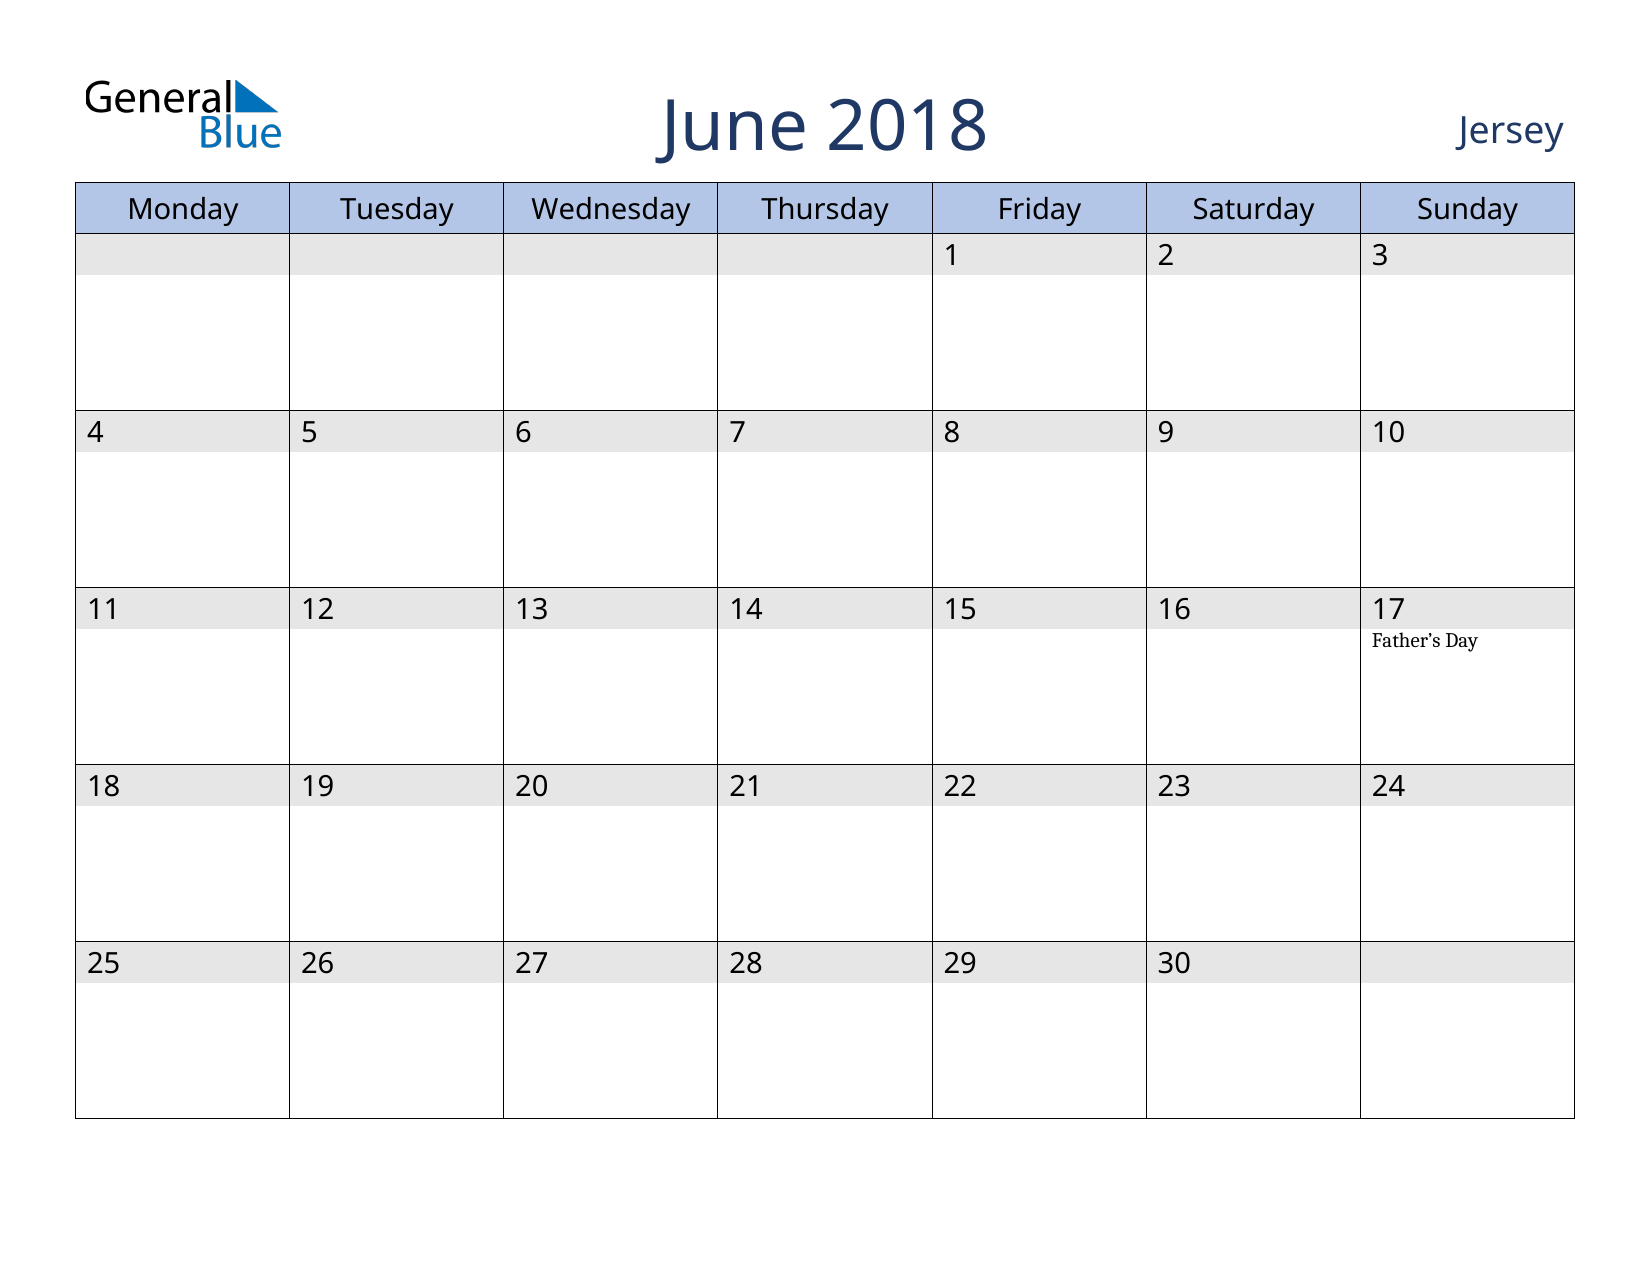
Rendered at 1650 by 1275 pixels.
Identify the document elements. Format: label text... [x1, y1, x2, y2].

table_cell [1361, 806, 1574, 941]
table_cell [1147, 629, 1360, 764]
table_cell [76, 452, 289, 587]
table_cell [1361, 275, 1574, 410]
table_header Jersey [1146, 75, 1574, 182]
table_cell 21 [718, 765, 932, 806]
table_cell [1147, 983, 1360, 1118]
table_cell 17 [1361, 588, 1574, 629]
table_cell 3 [1361, 234, 1574, 275]
table_cell 11 [76, 588, 289, 629]
table_cell 19 [290, 765, 503, 806]
table_cell [933, 983, 1146, 1118]
table_cell [1361, 942, 1574, 983]
table_cell [504, 452, 717, 587]
picture [86, 80, 281, 148]
table_cell 2 [1147, 234, 1360, 275]
table_cell [290, 629, 503, 764]
table_cell [933, 806, 1146, 941]
table_cell [504, 629, 717, 764]
table_cell 1 [933, 234, 1146, 275]
table_cell 6 [504, 411, 717, 452]
table_cell 20 [504, 765, 717, 806]
table_cell [718, 275, 932, 410]
table_cell [76, 806, 289, 941]
table_cell 14 [718, 588, 932, 629]
table_cell 9 [1147, 411, 1360, 452]
table_cell [1147, 452, 1360, 587]
table_cell 24 [1361, 765, 1574, 806]
table_cell 5 [290, 411, 503, 452]
table_cell [1361, 983, 1574, 1118]
table_cell Saturday [1147, 183, 1360, 233]
table_cell [76, 983, 289, 1118]
table_cell 16 [1147, 588, 1360, 629]
table_cell 27 [504, 942, 717, 983]
table_cell [504, 234, 717, 275]
table_cell [76, 629, 289, 764]
table_cell [933, 452, 1146, 587]
table_cell [290, 983, 503, 1118]
table_cell [1147, 806, 1360, 941]
table_cell [290, 806, 503, 941]
table_cell 25 [76, 942, 289, 983]
table_cell [504, 275, 717, 410]
table_cell 7 [718, 411, 932, 452]
table_cell Sunday [1361, 183, 1574, 233]
table_cell [76, 234, 289, 275]
table_cell [933, 629, 1146, 764]
table_header [76, 75, 503, 182]
table_cell 13 [504, 588, 717, 629]
table_cell 15 [933, 588, 1146, 629]
table_cell 4 [76, 411, 289, 452]
table_cell Thursday [718, 183, 932, 233]
table_cell Monday [76, 183, 289, 233]
table_cell [718, 806, 932, 941]
table_header June 2018 [504, 75, 1146, 182]
table_cell Father’s Day [1361, 629, 1574, 764]
table_cell 23 [1147, 765, 1360, 806]
table_cell [933, 275, 1146, 410]
table_cell [1361, 452, 1574, 587]
table_cell 22 [933, 765, 1146, 806]
table_cell [718, 234, 932, 275]
table_cell 30 [1147, 942, 1360, 983]
table_cell [290, 234, 503, 275]
table_cell 10 [1361, 411, 1574, 452]
table_cell 18 [76, 765, 289, 806]
table_cell 26 [290, 942, 503, 983]
table_cell [718, 629, 932, 764]
table_cell [504, 806, 717, 941]
table_cell [290, 452, 503, 587]
table_cell Tuesday [290, 183, 503, 233]
table_cell [290, 275, 503, 410]
table_cell [718, 983, 932, 1118]
table_cell 28 [718, 942, 932, 983]
table_cell [718, 452, 932, 587]
table_cell Wednesday [504, 183, 717, 233]
table_cell 8 [933, 411, 1146, 452]
table_cell [1147, 275, 1360, 410]
table_cell 29 [933, 942, 1146, 983]
table_cell 12 [290, 588, 503, 629]
table_cell Friday [933, 183, 1146, 233]
table_cell [504, 983, 717, 1118]
table_cell [76, 275, 289, 410]
